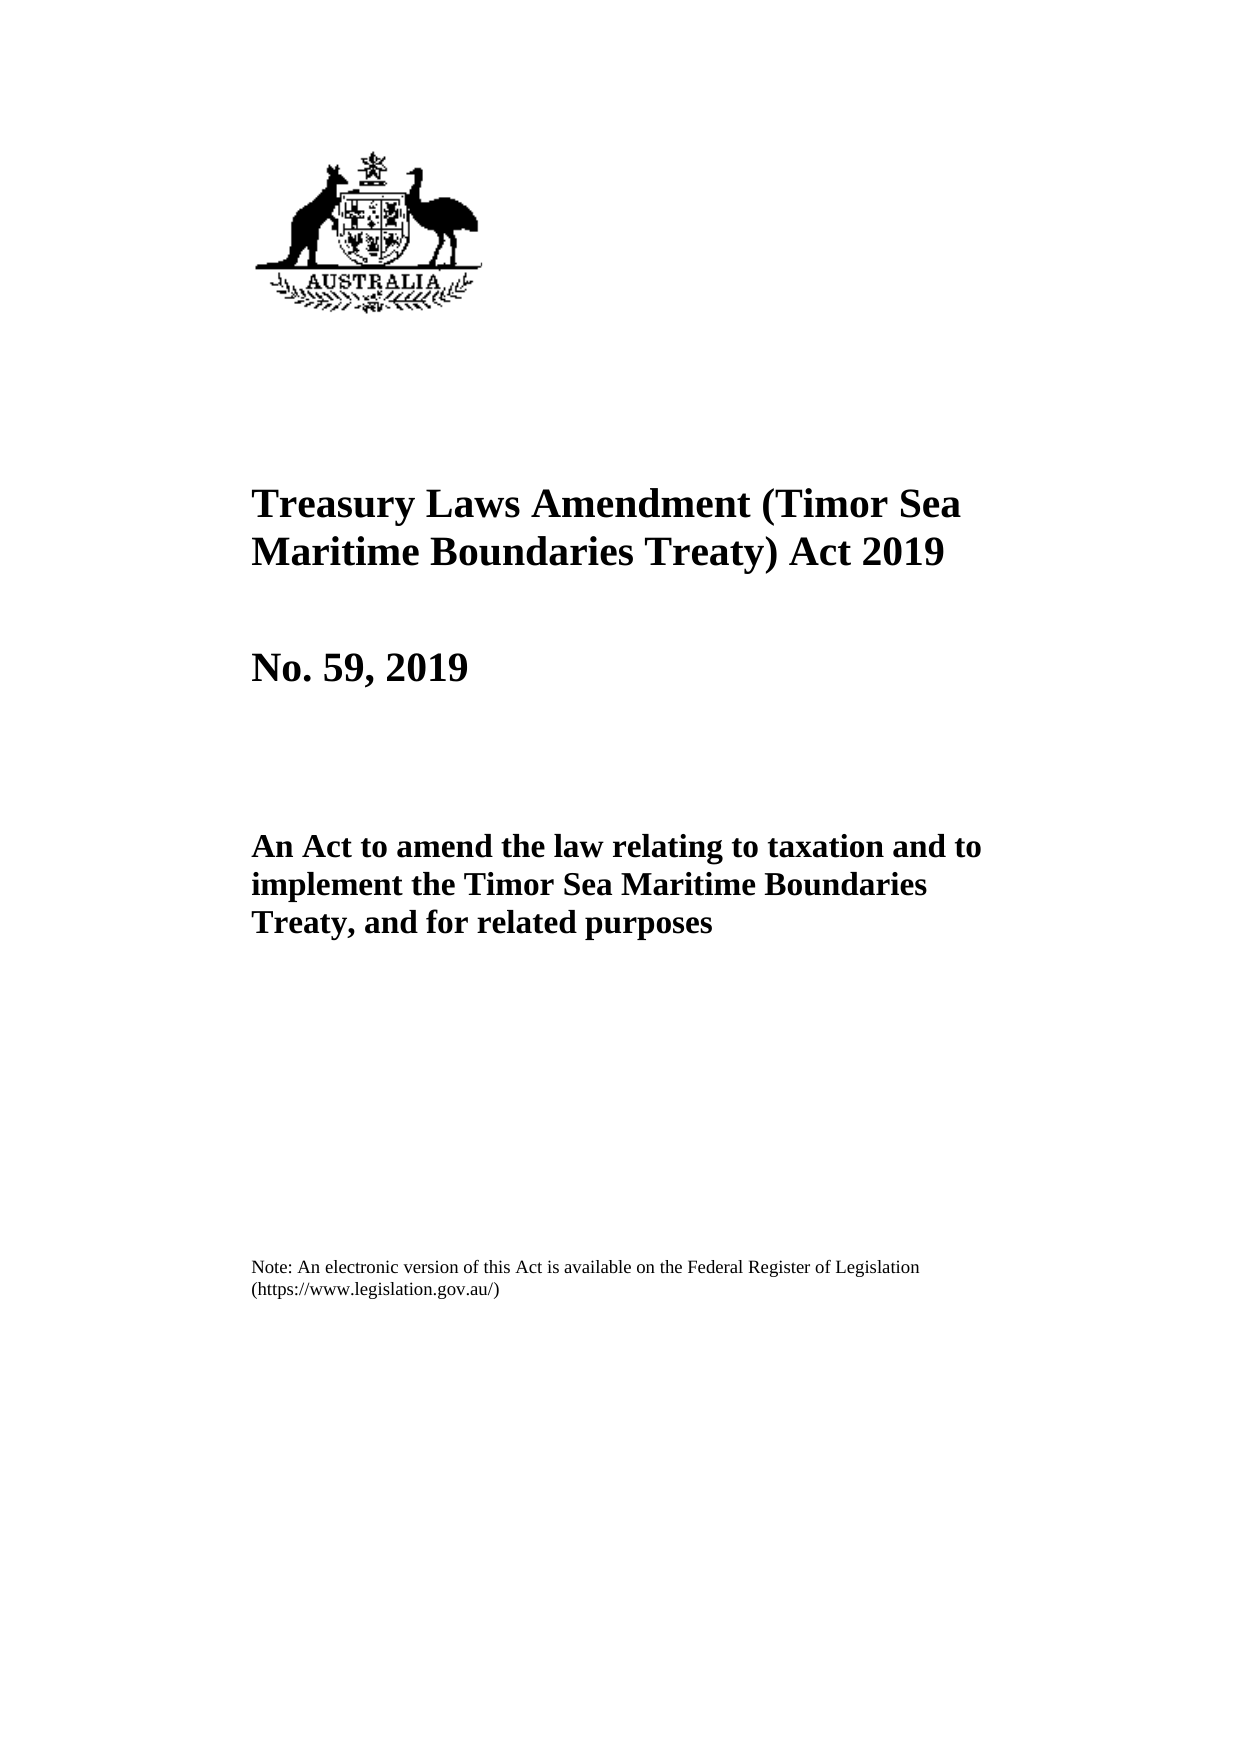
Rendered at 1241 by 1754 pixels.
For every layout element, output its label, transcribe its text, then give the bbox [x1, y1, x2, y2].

text No. 59, 2019 [251, 643, 989, 691]
text An Act to amend the law relating to taxation and to implement the Timor Sea Maritime Boundaries Treaty, and for related purposes [251, 826, 989, 941]
text Treasury Laws Amendment (Timor Sea Maritime Boundaries Treaty) Act 2019 [251, 478, 989, 574]
